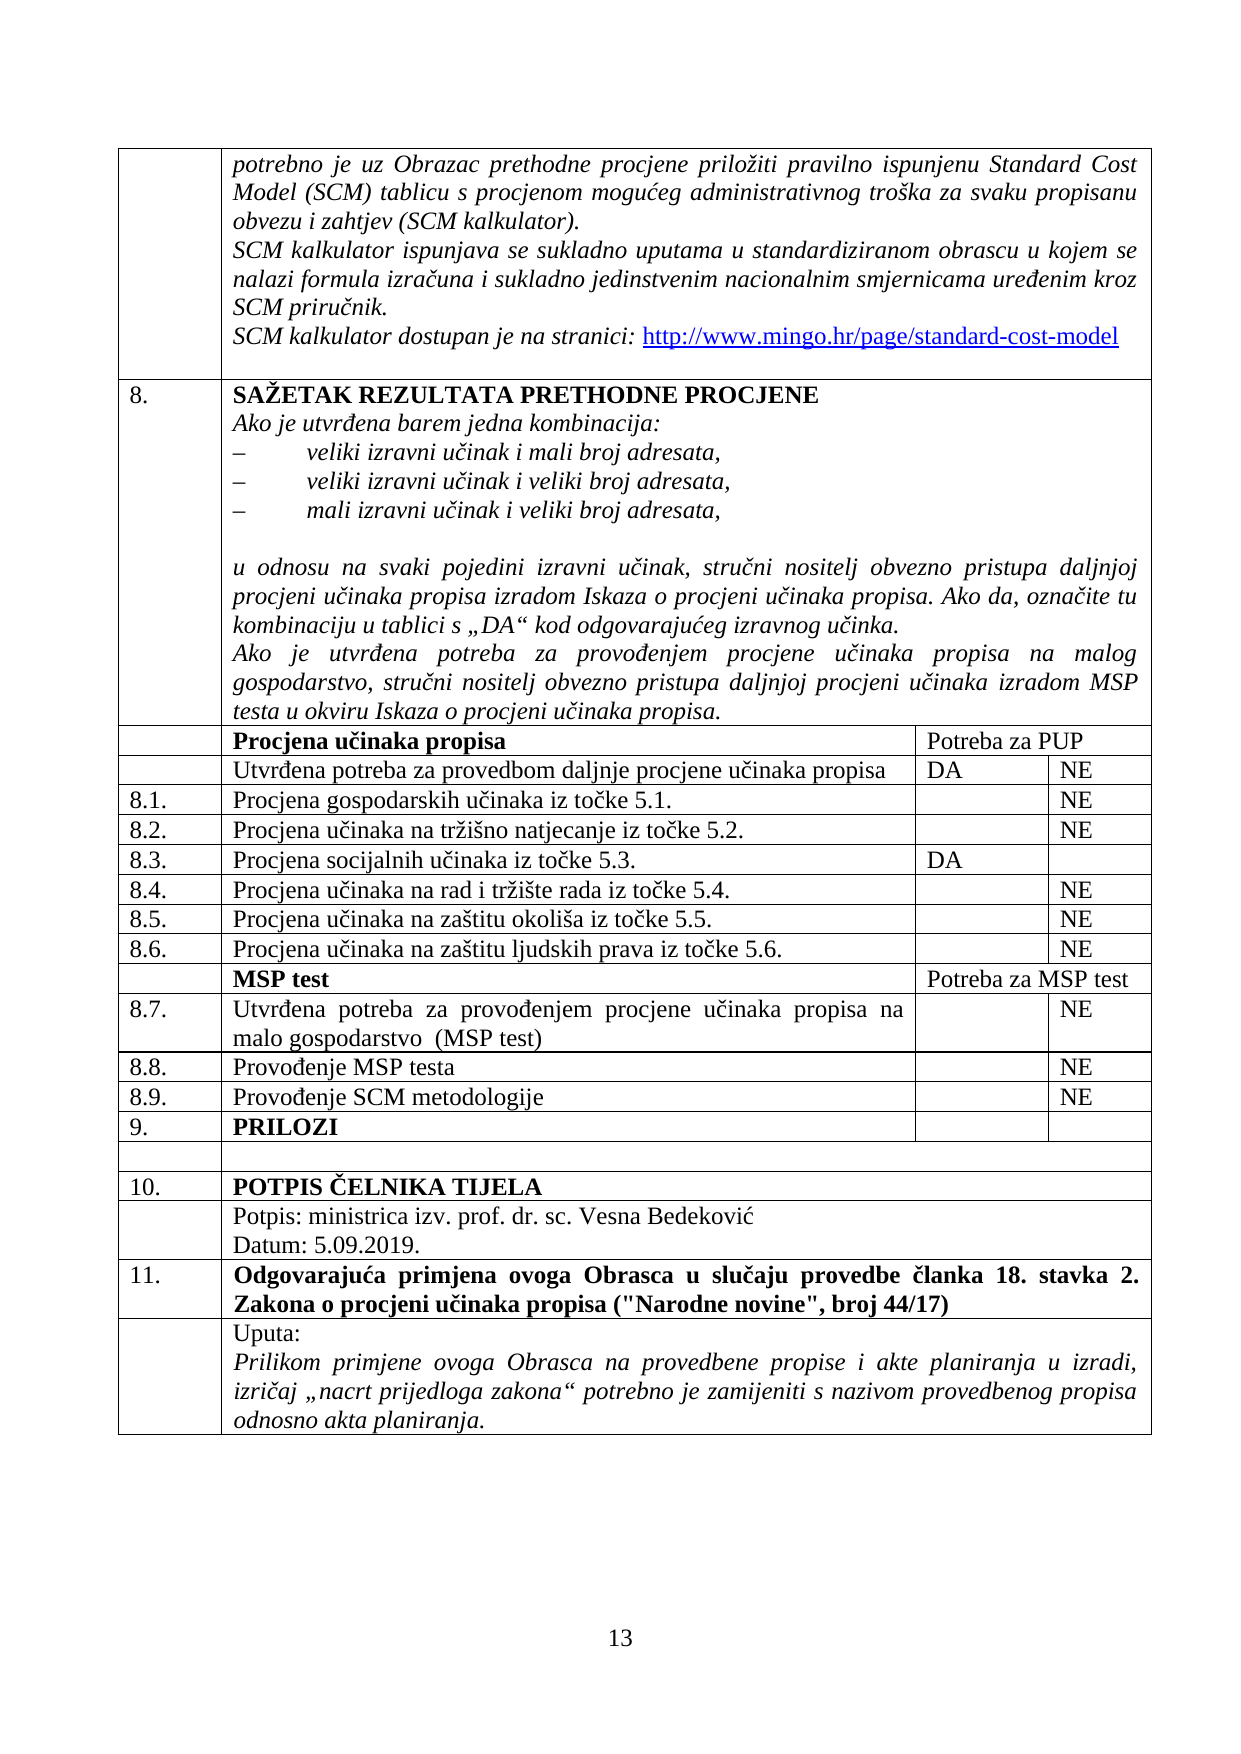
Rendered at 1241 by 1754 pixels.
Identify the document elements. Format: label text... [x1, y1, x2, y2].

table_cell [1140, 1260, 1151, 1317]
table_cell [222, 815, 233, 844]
table_cell [119, 756, 129, 784]
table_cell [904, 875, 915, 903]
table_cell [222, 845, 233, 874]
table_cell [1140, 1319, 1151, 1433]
table_cell [1037, 1053, 1048, 1081]
table_cell [210, 1142, 221, 1171]
table_cell [916, 1053, 927, 1081]
table_cell [119, 1319, 221, 1433]
table_cell [916, 785, 927, 814]
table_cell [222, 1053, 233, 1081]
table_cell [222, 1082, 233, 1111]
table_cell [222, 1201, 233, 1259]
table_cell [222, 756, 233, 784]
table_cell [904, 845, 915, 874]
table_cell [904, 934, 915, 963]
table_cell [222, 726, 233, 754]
table_cell [1037, 875, 1048, 903]
table_cell 11. [119, 1260, 221, 1317]
table_cell [1037, 934, 1048, 963]
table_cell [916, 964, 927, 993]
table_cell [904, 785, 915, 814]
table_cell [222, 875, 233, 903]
table_cell [916, 905, 927, 933]
table_cell [119, 964, 129, 993]
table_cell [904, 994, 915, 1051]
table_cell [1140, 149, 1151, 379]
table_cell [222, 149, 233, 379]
table_cell [1140, 1112, 1151, 1141]
table_cell NE [1049, 994, 1151, 1051]
table_cell [119, 726, 129, 754]
table_cell [210, 756, 221, 784]
table_cell [916, 994, 1048, 1051]
table_cell [1140, 845, 1151, 874]
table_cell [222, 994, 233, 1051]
table_cell [119, 1201, 221, 1259]
table_cell 8. [119, 380, 221, 725]
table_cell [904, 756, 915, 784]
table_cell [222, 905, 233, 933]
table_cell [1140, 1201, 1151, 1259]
table_cell [1037, 1082, 1048, 1111]
table_cell [210, 964, 221, 993]
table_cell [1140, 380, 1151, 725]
table_cell [1049, 845, 1059, 874]
table_cell [1037, 1112, 1048, 1141]
table_cell [1037, 785, 1048, 814]
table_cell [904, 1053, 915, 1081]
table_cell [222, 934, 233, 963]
table_cell [916, 1112, 927, 1141]
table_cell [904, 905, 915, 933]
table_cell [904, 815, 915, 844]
table_cell [916, 934, 927, 963]
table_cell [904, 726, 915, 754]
table_cell 8.7. [119, 994, 221, 1051]
table_cell [1037, 905, 1048, 933]
table_cell [1049, 1112, 1059, 1141]
table_cell [916, 1082, 927, 1111]
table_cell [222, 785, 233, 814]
table_cell [210, 726, 221, 754]
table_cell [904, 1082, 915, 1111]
table_cell [916, 815, 927, 844]
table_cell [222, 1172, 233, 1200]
table_cell [119, 149, 221, 379]
table_cell [222, 1142, 233, 1171]
table_cell [1140, 1142, 1151, 1171]
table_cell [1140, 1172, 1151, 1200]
table_cell [119, 1142, 129, 1171]
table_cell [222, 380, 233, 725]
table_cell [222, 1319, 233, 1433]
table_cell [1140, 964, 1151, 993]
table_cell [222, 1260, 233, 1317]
table_cell [1037, 815, 1048, 844]
table_cell [916, 875, 927, 903]
